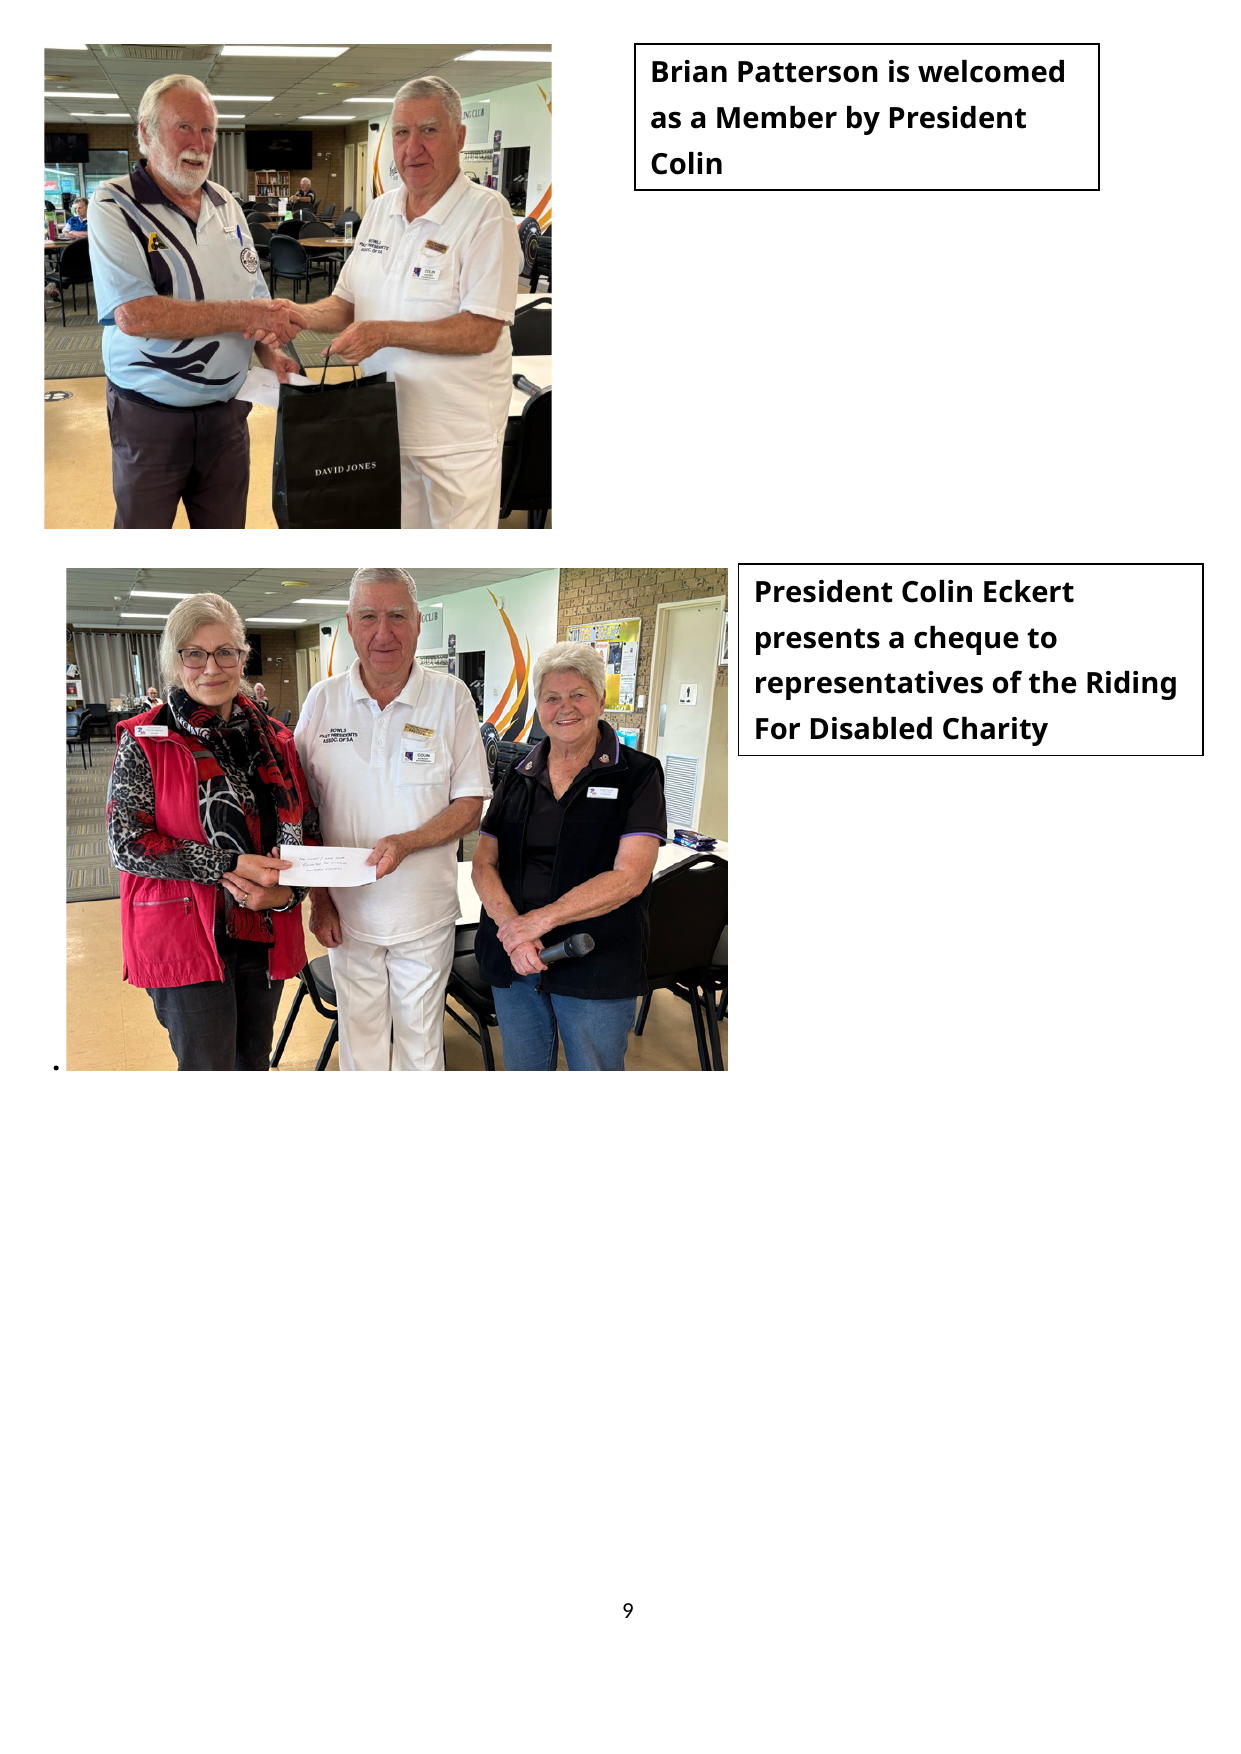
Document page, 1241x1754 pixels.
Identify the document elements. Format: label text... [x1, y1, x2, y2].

picture [44, 44, 552, 529]
picture [66, 568, 728, 1071]
